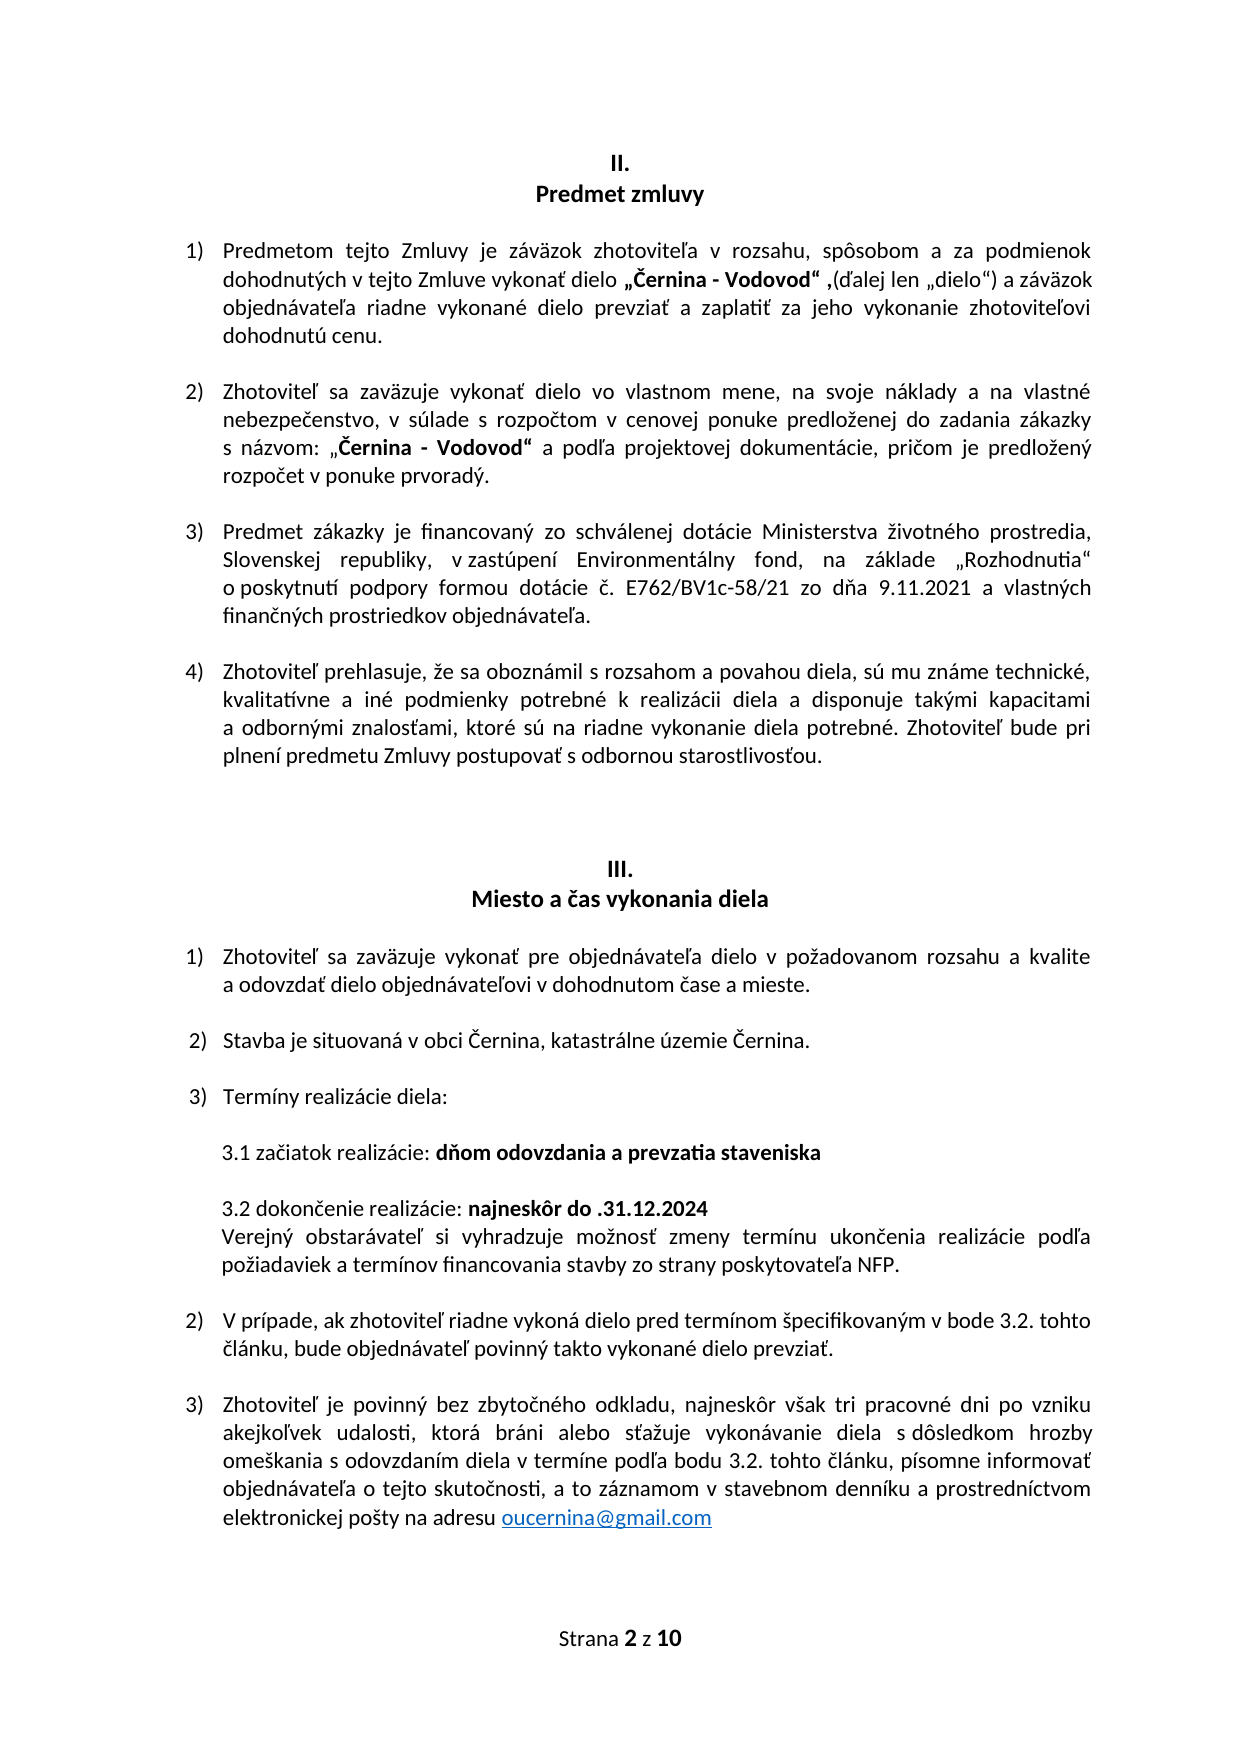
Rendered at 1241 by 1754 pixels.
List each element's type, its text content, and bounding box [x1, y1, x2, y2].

text 3) Termíny realizácie diela: [148, 1082, 1093, 1110]
list Zhotoviteľ sa zaväzuje vykonať pre objednávateľa dielo v požadovanom rozsahu a kvalite a odovzdať dielo objednávateľovi v dohodnutom čase a mieste. [185, 942, 1093, 998]
text 2) Stavba je situovaná v obci Černina, katastrálne územie Černina. [148, 1026, 1093, 1054]
text 3.1 začiatok realizácie: dňom odovzdania a prevzatia staveniska [221, 1138, 1093, 1166]
text III. [148, 853, 1093, 884]
text Verejný obstarávateľ si vyhradzuje možnosť zmeny termínu ukončenia realizácie podľa požiadaviek a termínov financovania stavby zo strany poskytovateľa NFP. [221, 1222, 1093, 1278]
list Zhotoviteľ je povinný bez zbytočného odkladu, najneskôr však tri pracovné dni po vzniku akejkoľvek udalosti, ktorá bráni alebo sťažuje vykonávanie diela s dôsledkom hrozby omeškania s odovzdaním diela v termíne podľa bodu 3.2. tohto článku, písomne informovať objednávateľa o tejto skutočnosti, a to záznamom v stavebnom denníku a prostredníctvom elektronickej pošty na adresu oucernina@gmail.com [185, 1391, 1093, 1531]
list Zhotoviteľ sa zaväzuje vykonať dielo vo vlastnom mene, na svoje náklady a na vlastné nebezpečenstvo, v súlade s rozpočtom v cenovej ponuke predloženej do zadania zákazky s názvom: „Černina - Vodovod“ a podľa projektovej dokumentácie, pričom je predložený rozpočet v ponuke prvoradý. [185, 377, 1093, 489]
text 3.2 dokončenie realizácie: najneskôr do .31.12.2024 [221, 1194, 1093, 1222]
list Predmet zákazky je financovaný zo schválenej dotácie Ministerstva životného prostredia, Slovenskej republiky, v zastúpení Environmentálny fond, na základe „Rozhodnutia“ o poskytnutí podpory formou dotácie č. E762/BV1c-58/21 zo dňa 9.11.2021 a vlastných finančných prostriedkov objednávateľa. [185, 517, 1093, 629]
text Miesto a čas vykonania diela [148, 884, 1093, 914]
list V prípade, ak zhotoviteľ riadne vykoná dielo pred termínom špecifikovaným v bode 3.2. tohto článku, bude objednávateľ povinný takto vykonané dielo prevziať. [185, 1306, 1093, 1362]
text Predmet zmluvy [148, 178, 1093, 209]
text II. [148, 148, 1093, 178]
list Predmetom tejto Zmluvy je záväzok zhotoviteľa v rozsahu, spôsobom a za podmienok dohodnutých v tejto Zmluve vykonať dielo „Černina - Vodovod“ ,(ďalej len „dielo“) a záväzok objednávateľa riadne vykonané dielo prevziať a zaplatiť za jeho vykonanie zhotoviteľovi dohodnutú cenu. [185, 237, 1093, 349]
list Zhotoviteľ prehlasuje, že sa oboznámil s rozsahom a povahou diela, sú mu známe technické, kvalitatívne a iné podmienky potrebné k realizácii diela a disponuje takými kapacitami a odbornými znalosťami, ktoré sú na riadne vykonanie diela potrebné. Zhotoviteľ bude pri plnení predmetu Zmluvy postupovať s odbornou starostlivosťou. [185, 657, 1093, 769]
